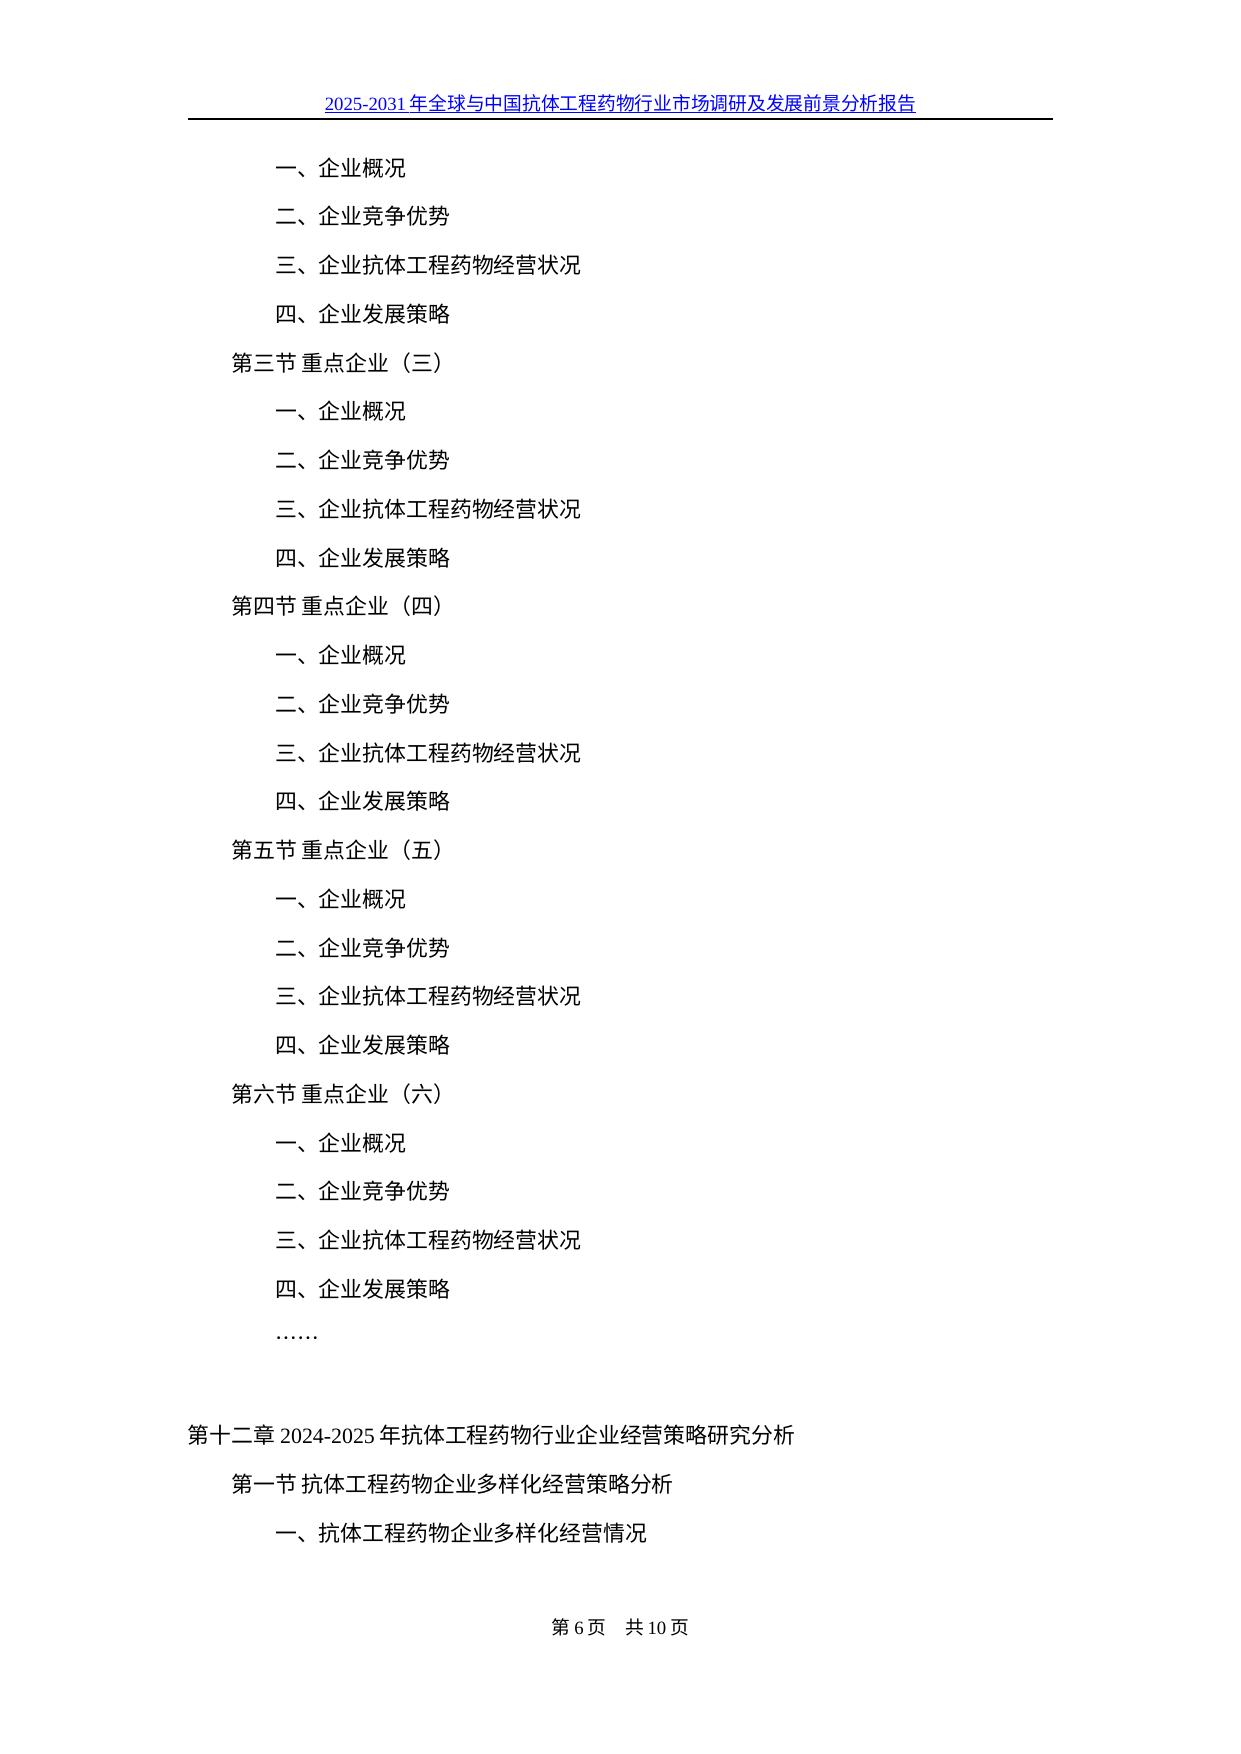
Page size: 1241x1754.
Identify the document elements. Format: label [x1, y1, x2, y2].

text [187, 150, 1053, 1548]
